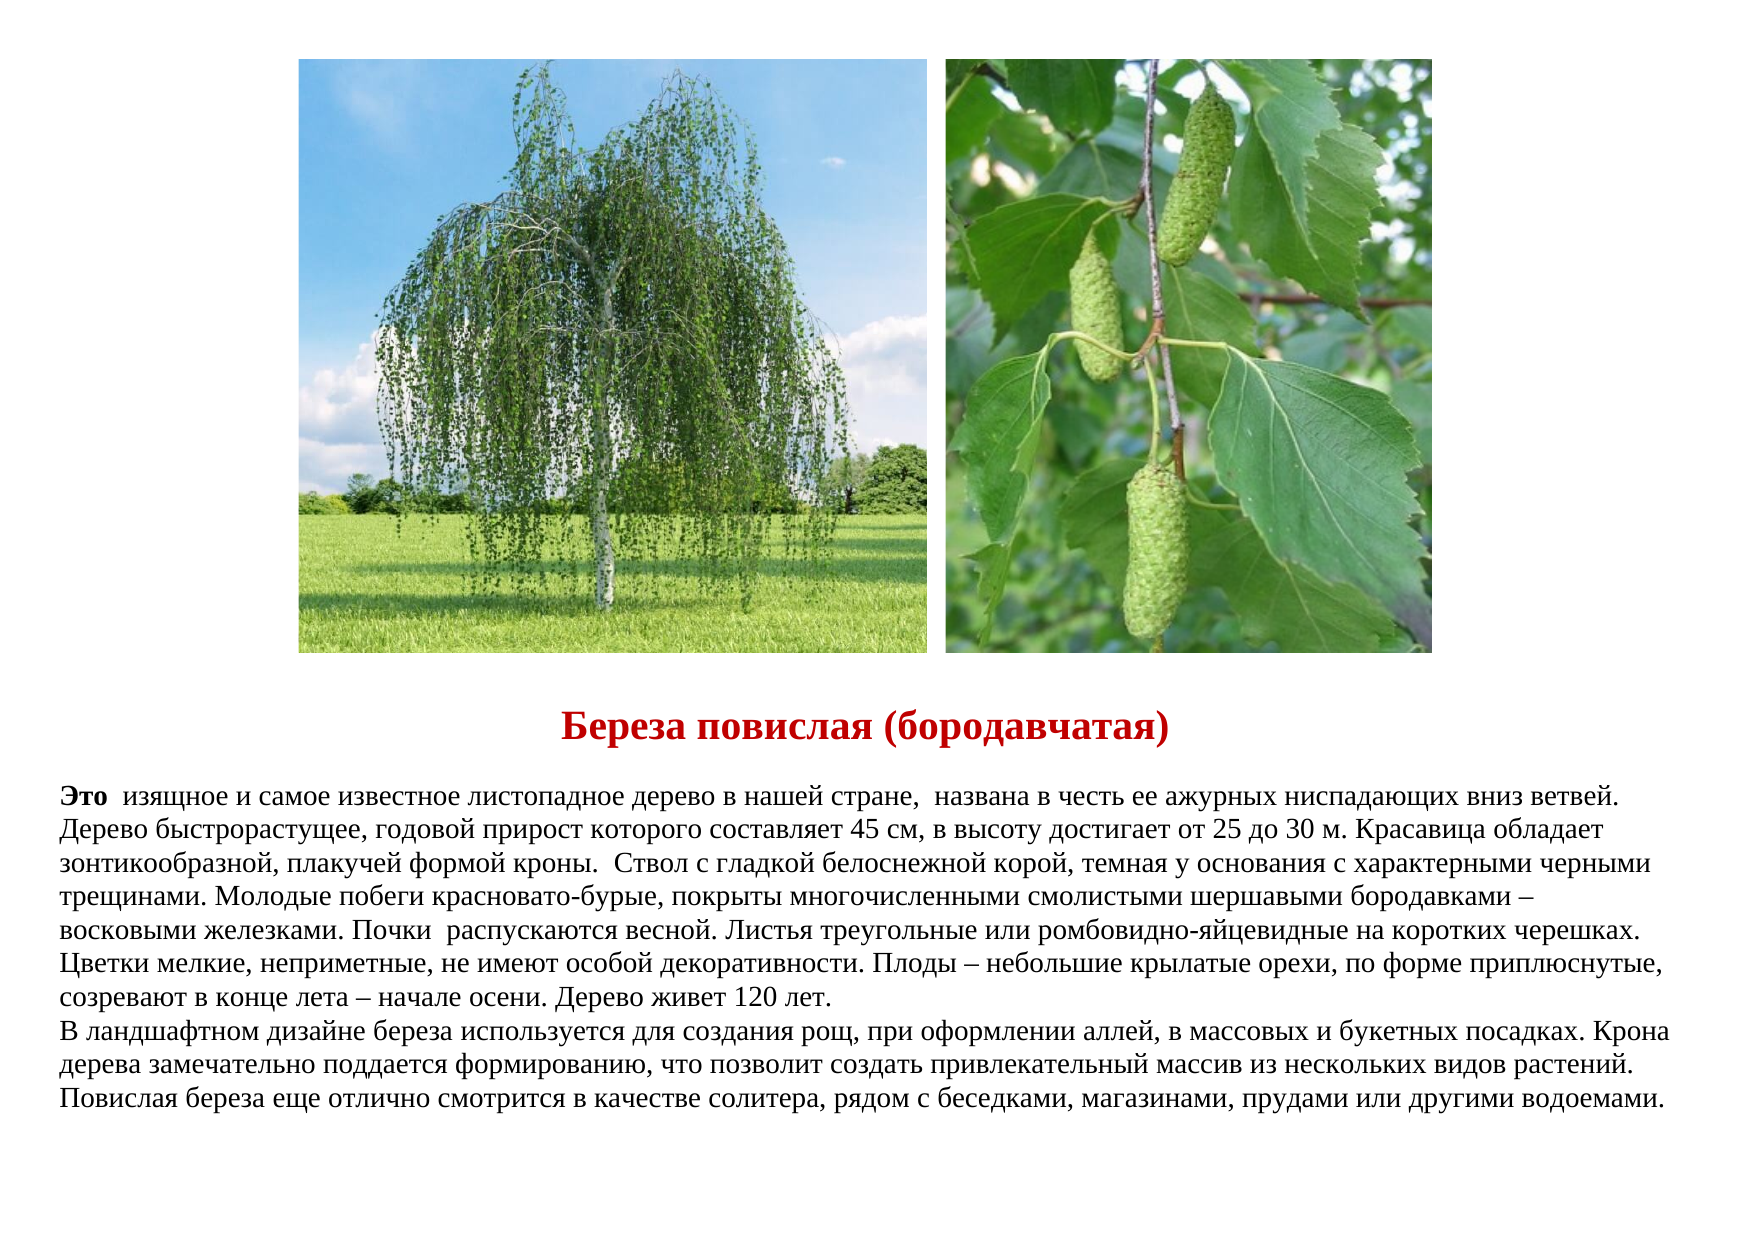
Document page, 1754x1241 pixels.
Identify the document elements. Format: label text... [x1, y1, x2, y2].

picture [298, 59, 927, 653]
text В ландшафтном дизайне береза ​​используется для создания рощ, при оформлении аллей, в массовых и букетных посадках. Крона дерева замечательно поддается формированию, что позволит создать привлекательный массив из нескольких видов растений. Повислая береза еще отлично смотрится в качестве солитера, рядом с беседками, магазинами, прудами или другими водоемами. [59, 1013, 1671, 1113]
text Это изящное и самое известное листопадное дерево в нашей стране, названа в честь ее ажурных ниспадающих вниз ветвей. Дерево быстрорастущее, годовой прирост которого составляет 45 см, в высоту достигает от 25 до 30 м. Красавица обладает зонтикообразной, плакучей формой кроны. Ствол с гладкой белоснежной корой, темная у основания с характерными черными трещинами. Молодые побеги красновато-бурые, покрыты многочисленными смолистыми шершавыми бородавками – восковыми железками. Почки распускаются весной. Листья треугольные или ромбовидно-яйцевидные на коротких черешках. Цветки мелкие, неприметные, не имеют особой декоративности. Плоды – небольшие крылатые орехи, по форме приплюснутые, созревают в конце лета – начале осени. Дерево живет 120 лет. [59, 778, 1671, 1013]
text Береза повислая (бородавчатая) [59, 700, 1671, 748]
picture [945, 59, 1432, 653]
